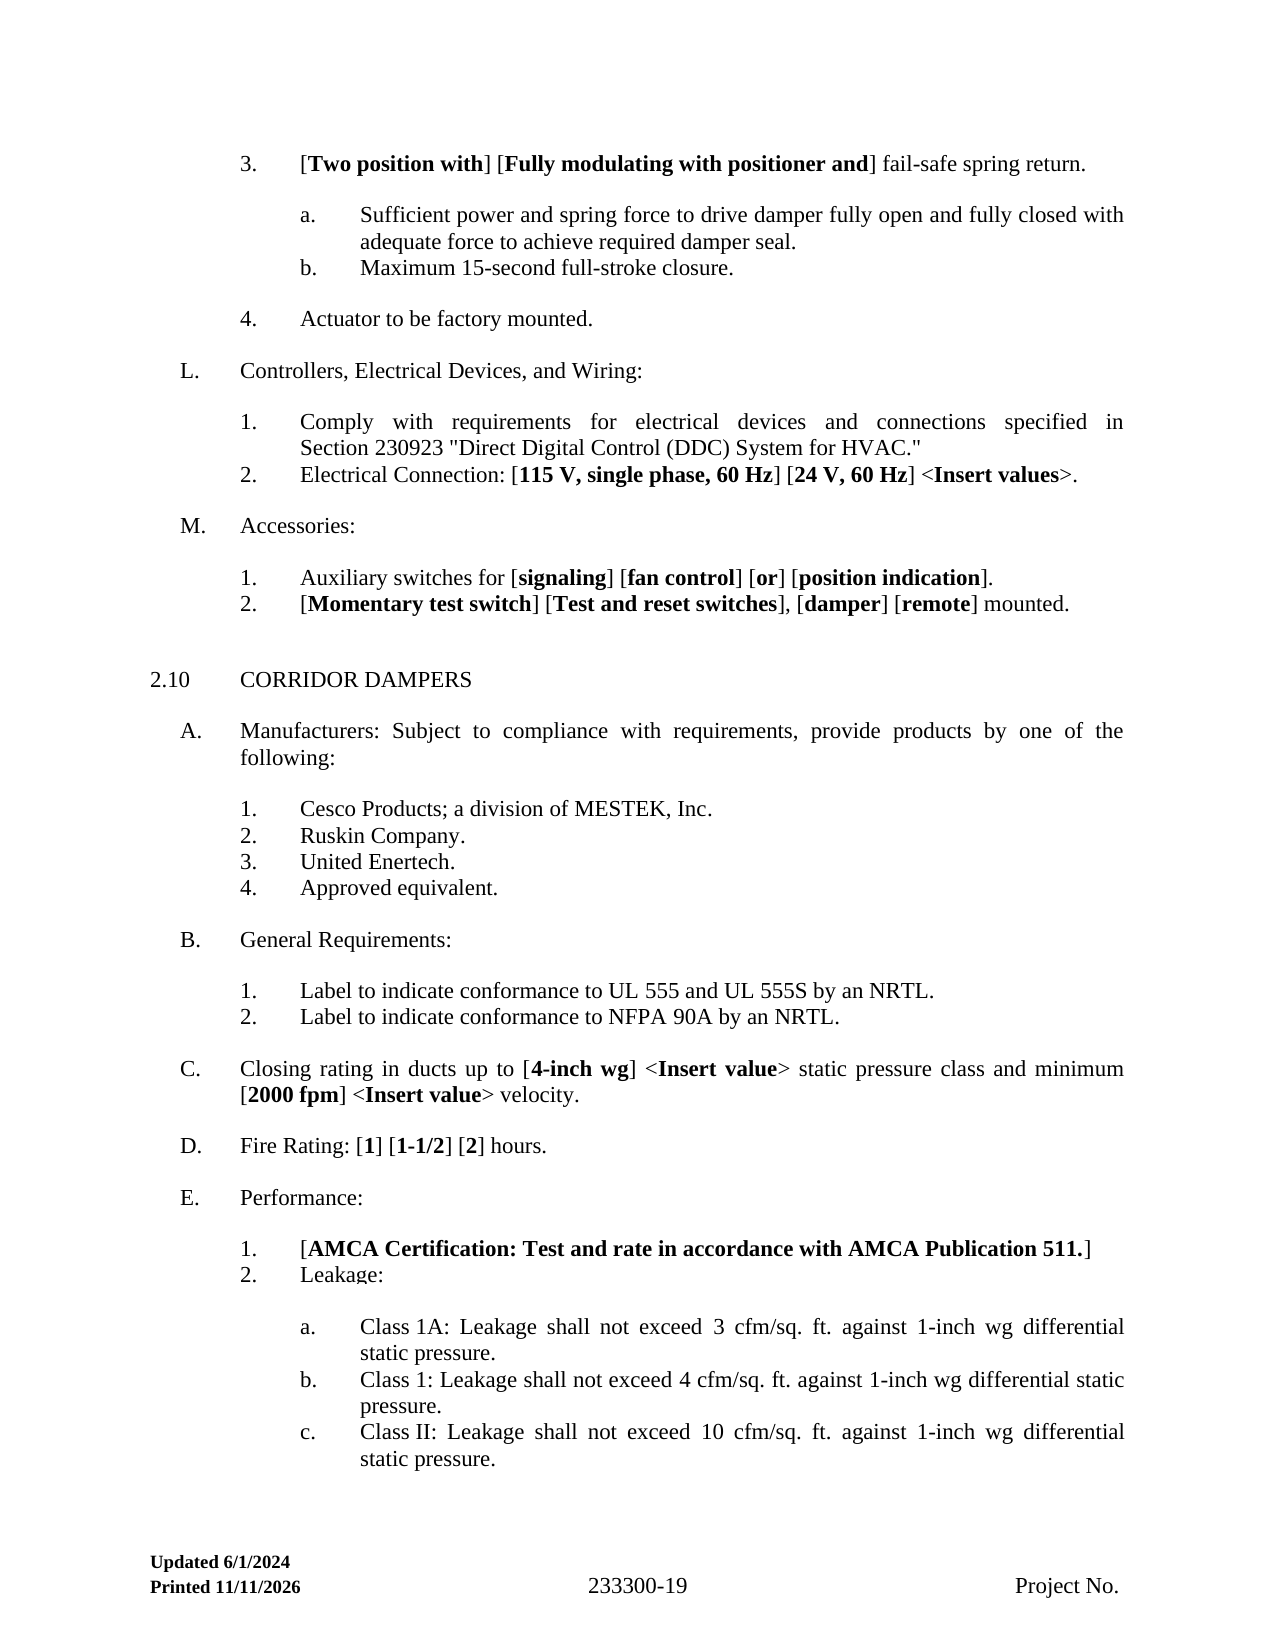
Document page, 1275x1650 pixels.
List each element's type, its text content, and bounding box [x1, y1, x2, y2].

text Controllers, Electrical Devices, and Wiring: [180, 357, 1125, 383]
text Cesco Products; a division of MESTEK, Inc. [240, 795, 1125, 822]
text Label to indicate conformance to NFPA 90A by an NRTL. [240, 1003, 1125, 1030]
text [Two position with] [Fully modulating with positioner and] fail-safe spring return. [240, 150, 1125, 176]
text Electrical Connection: [115 V, single phase, 60 Hz] [24 V, 60 Hz] <Insert values>. [240, 461, 1125, 487]
text Closing rating in ducts up to [4-inch wg] <Insert value> static pressure class and minimum [2000 fpm] <Insert value> velocity. [180, 1055, 1125, 1107]
text [Momentary test switch] [Test and reset switches], [damper] [remote] mounted. [240, 590, 1125, 616]
text Leakage: [240, 1262, 1125, 1284]
text Performance: [180, 1184, 1125, 1206]
text Manufacturers: Subject to compliance with requirements, provide products by one of the following: [180, 718, 1125, 770]
text Class II: Leakage shall not exceed 10 cfm/sq. ft. against 1-inch wg differential static pressure. [300, 1418, 1125, 1471]
text CORRIDOR DAMPERS [150, 666, 1125, 693]
text Sufficient power and spring force to drive damper fully open and fully closed with adequate force to achieve required damper seal. [300, 201, 1125, 254]
text Approved equivalent. [240, 874, 1125, 901]
text General Requirements: [180, 926, 1125, 952]
text United Enertech. [240, 848, 1125, 874]
text Comply with requirements for electrical devices and connections specified in Section 230923 "Direct Digital Control (DDC) System for HVAC." [240, 408, 1125, 461]
text Auxiliary switches for [signaling] [fan control] [or] [position indication]. [240, 563, 1125, 590]
text Class 1A: Leakage shall not exceed 3 cfm/sq. ft. against 1-inch wg differential static pressure. [300, 1313, 1125, 1366]
text Ruskin Company. [240, 822, 1125, 848]
text Maximum 15-second full-stroke closure. [300, 254, 1125, 280]
text Label to indicate conformance to UL 555 and UL 555S by an NRTL. [240, 977, 1125, 1003]
text Actuator to be factory mounted. [240, 305, 1125, 332]
text Accessories: [180, 512, 1125, 534]
text Class 1: Leakage shall not exceed 4 cfm/sq. ft. against 1-inch wg differential static pressure. [300, 1366, 1125, 1418]
text Fire Rating: [1] [1-1/2] [2] hours. [180, 1132, 1125, 1159]
text [AMCA Certification: Test and rate in accordance with AMCA Publication 511.] [240, 1235, 1125, 1262]
